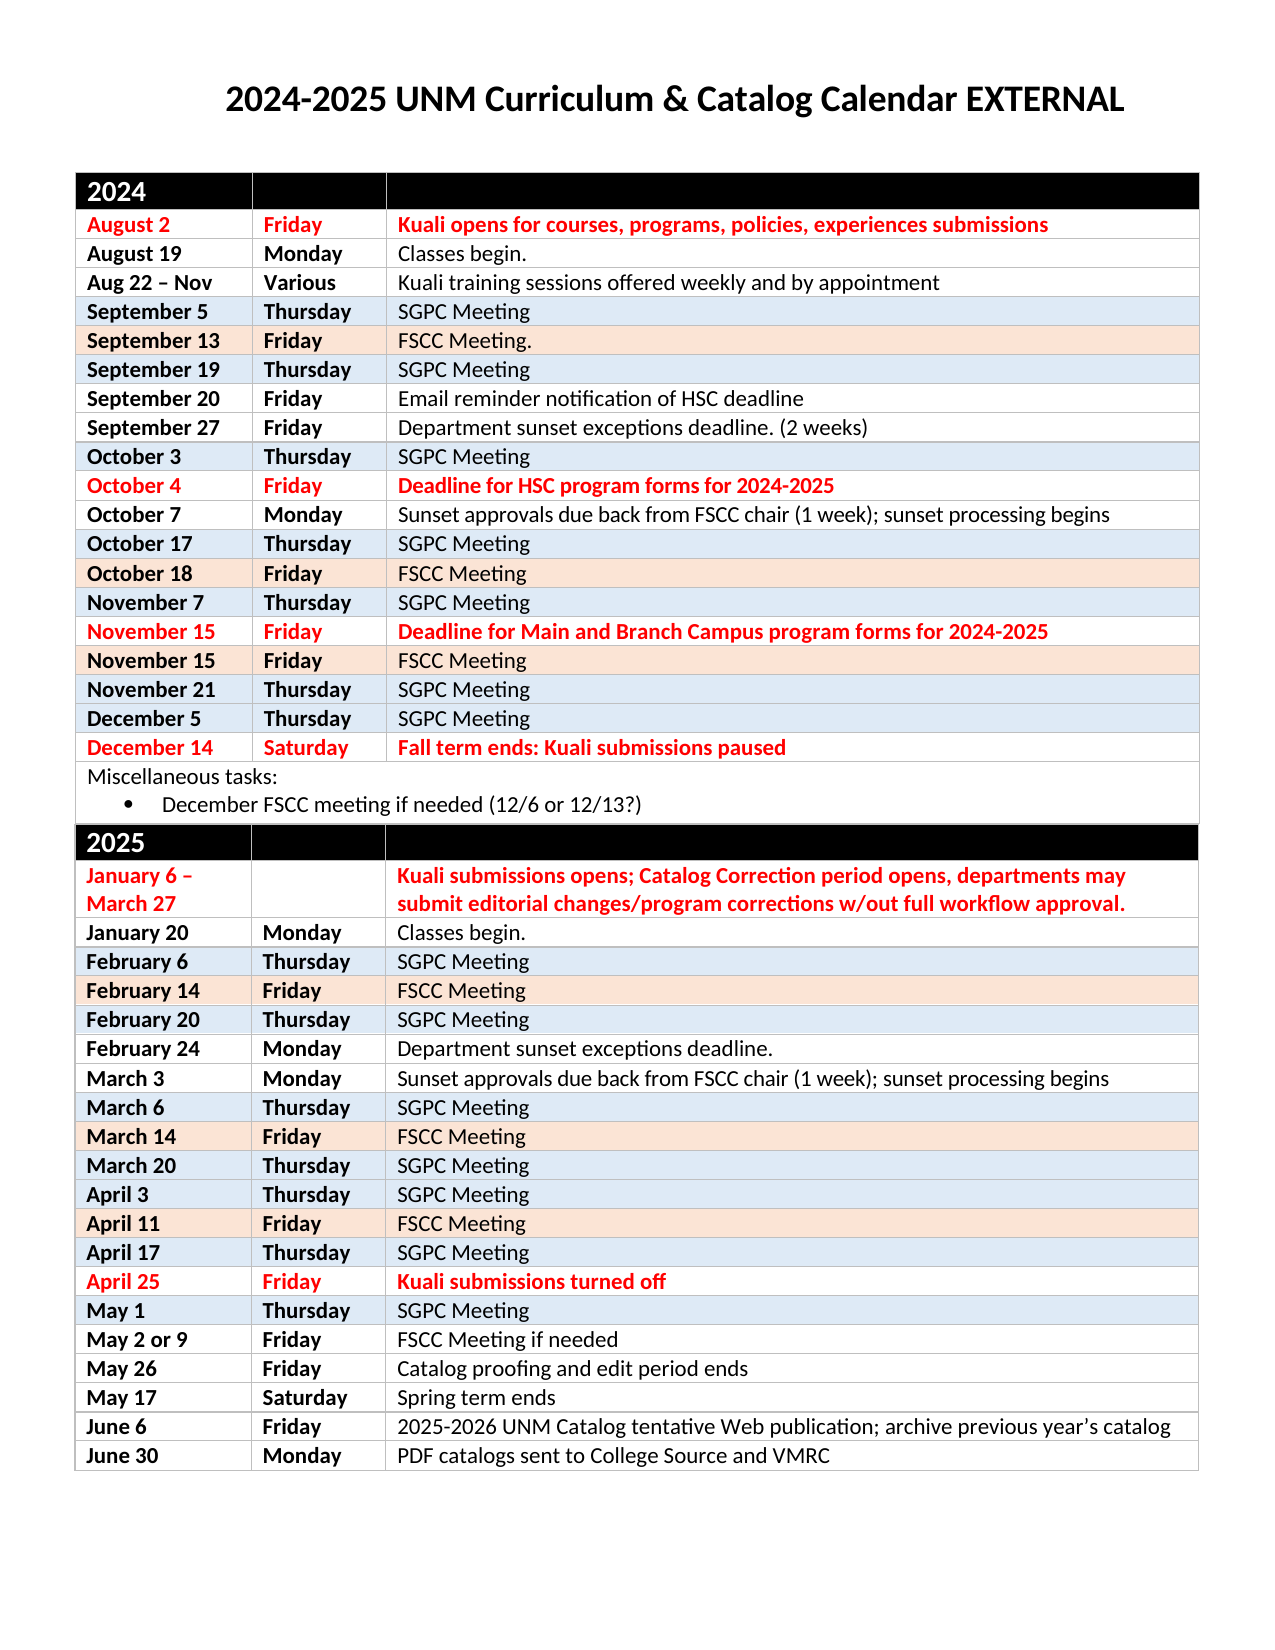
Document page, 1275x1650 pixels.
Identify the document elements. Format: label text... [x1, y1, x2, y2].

table_cell FSCC Meeting [387, 559, 1199, 587]
table_cell October 17 [76, 530, 252, 558]
table_cell January 20 [76, 918, 251, 946]
table_cell Friday [253, 646, 386, 674]
table_cell Monday [252, 1064, 385, 1092]
table_cell Monday [252, 918, 385, 946]
table_cell February 14 [76, 976, 251, 1004]
table_cell Email reminder notification of HSC deadline [387, 384, 1199, 412]
table_cell September 5 [76, 297, 252, 325]
table_cell Miscellaneous tasks: December FSCC meeting if needed (12/6 or 12/13?) [76, 762, 1199, 822]
table_cell March 14 [76, 1122, 251, 1150]
table_cell Department sunset exceptions deadline. [386, 1035, 1198, 1063]
table_cell Friday [253, 617, 386, 645]
table_cell May 17 [76, 1383, 251, 1411]
table_cell Thursday [252, 1151, 385, 1179]
table_cell SGPC Meeting [386, 1180, 1198, 1208]
table_cell PDF catalogs sent to College Source and VMRC [386, 1441, 1198, 1469]
table_cell Monday [253, 239, 386, 267]
table_cell Thursday [252, 1093, 385, 1121]
table_cell Kuali opens for courses, programs, policies, experiences submissions [387, 210, 1199, 238]
table_cell Aug 22 – Nov [76, 268, 252, 296]
table_cell Saturday [252, 1383, 385, 1411]
table_cell November 15 [76, 617, 252, 645]
table_cell Friday [252, 1209, 385, 1237]
table_header [387, 173, 1199, 209]
table_cell Friday [252, 1354, 385, 1382]
table_cell Monday [252, 1441, 385, 1469]
table_cell Thursday [253, 704, 386, 732]
table_cell Saturday [253, 733, 386, 761]
table_cell Friday [253, 384, 386, 412]
table_cell Fall term ends: Kuali submissions paused [387, 733, 1199, 761]
table_cell Kuali training sessions offered weekly and by appointment [387, 268, 1199, 296]
table_cell Thursday [252, 1296, 385, 1324]
table_cell Thursday [252, 1006, 385, 1033]
table_cell June 30 [76, 1441, 251, 1469]
table_cell Friday [252, 1122, 385, 1150]
table_cell November 7 [76, 588, 252, 616]
table_cell October 18 [76, 559, 252, 587]
table_cell Thursday [253, 297, 386, 325]
table_cell April 17 [76, 1238, 251, 1266]
table_cell FSCC Meeting [386, 1209, 1198, 1237]
table_cell March 6 [76, 1093, 251, 1121]
table_header [253, 173, 386, 209]
table_cell October 4 [76, 471, 252, 499]
table_cell SGPC Meeting [386, 1296, 1198, 1324]
table_cell SGPC Meeting [387, 443, 1199, 470]
table_cell March 3 [76, 1064, 251, 1092]
table_cell May 2 or 9 [76, 1325, 251, 1353]
table_cell Thursday [252, 1238, 385, 1266]
table_cell Friday [253, 210, 386, 238]
table_cell April 11 [76, 1209, 251, 1237]
table_cell November 21 [76, 675, 252, 703]
table_cell December 5 [76, 704, 252, 732]
table_cell Thursday [253, 675, 386, 703]
table_cell February 6 [76, 948, 251, 975]
table_cell Thursday [253, 355, 386, 383]
table_cell SGPC Meeting [386, 1238, 1198, 1266]
table_cell Friday [252, 1267, 385, 1295]
table_cell SGPC Meeting [387, 675, 1199, 703]
table_header [386, 825, 1198, 860]
table_cell [252, 861, 385, 917]
table_cell Thursday [253, 530, 386, 558]
table_cell SGPC Meeting [386, 1093, 1198, 1121]
table_cell October 7 [76, 501, 252, 528]
table_cell SGPC Meeting [387, 297, 1199, 325]
table_cell Friday [252, 976, 385, 1004]
table_cell Friday [253, 326, 386, 354]
table_cell FSCC Meeting [386, 976, 1198, 1004]
table_cell FSCC Meeting [386, 1122, 1198, 1150]
table_cell Friday [252, 1325, 385, 1353]
table_header 2024 [76, 173, 252, 209]
table_cell February 20 [76, 1006, 251, 1033]
table_cell Thursday [252, 1180, 385, 1208]
table_cell SGPC Meeting [386, 1151, 1198, 1179]
table_cell June 6 [76, 1413, 251, 1440]
table_cell May 26 [76, 1354, 251, 1382]
table_cell Deadline for HSC program forms for 2024-2025 [387, 471, 1199, 499]
table_cell September 20 [76, 384, 252, 412]
table_cell August 19 [76, 239, 252, 267]
table_cell September 19 [76, 355, 252, 383]
table_cell May 1 [76, 1296, 251, 1324]
table_cell Classes begin. [386, 918, 1198, 946]
table_header 2025 [76, 825, 251, 860]
table_cell SGPC Meeting [387, 588, 1199, 616]
table_cell Thursday [253, 443, 386, 470]
table_cell Sunset approvals due back from FSCC chair (1 week); sunset processing begins [387, 501, 1199, 528]
table_cell FSCC Meeting [387, 646, 1199, 674]
table_cell January 6 – March 27 [76, 861, 251, 917]
table_cell Catalog proofing and edit period ends [386, 1354, 1198, 1382]
table_cell Thursday [253, 588, 386, 616]
table_cell SGPC Meeting [386, 1006, 1198, 1033]
table_cell Friday [253, 413, 386, 441]
table_cell Classes begin. [387, 239, 1199, 267]
table_cell SGPC Meeting [387, 530, 1199, 558]
table_cell Deadline for Main and Branch Campus program forms for 2024-2025 [387, 617, 1199, 645]
table_cell September 27 [76, 413, 252, 441]
table_cell October 3 [76, 443, 252, 470]
table_cell SGPC Meeting [387, 704, 1199, 732]
table_cell Kuali submissions turned off [386, 1267, 1198, 1295]
table_cell February 24 [76, 1035, 251, 1063]
table_cell Thursday [252, 948, 385, 975]
table_cell Friday [252, 1413, 385, 1440]
table_cell August 2 [76, 210, 252, 238]
table_header [252, 825, 385, 860]
table_cell SGPC Meeting [386, 948, 1198, 975]
table_cell FSCC Meeting if needed [386, 1325, 1198, 1353]
table_cell Spring term ends [386, 1383, 1198, 1411]
table_cell Department sunset exceptions deadline. (2 weeks) [387, 413, 1199, 441]
table_cell December 14 [76, 733, 252, 761]
table_cell Friday [253, 471, 386, 499]
table_cell November 15 [76, 646, 252, 674]
table_cell Various [253, 268, 386, 296]
table_cell Kuali submissions opens; Catalog Correction period opens, departments may submit editorial changes/program corrections w/out full workflow approval. [386, 861, 1198, 917]
table_cell FSCC Meeting. [387, 326, 1199, 354]
table_cell Monday [252, 1035, 385, 1063]
table_cell SGPC Meeting [387, 355, 1199, 383]
table_cell Sunset approvals due back from FSCC chair (1 week); sunset processing begins [386, 1064, 1198, 1092]
table_cell March 20 [76, 1151, 251, 1179]
table_cell April 3 [76, 1180, 251, 1208]
table_cell September 13 [76, 326, 252, 354]
table_cell 2025-2026 UNM Catalog tentative Web publication; archive previous year’s catalog [386, 1413, 1198, 1440]
table_cell Monday [253, 501, 386, 528]
table_cell April 25 [76, 1267, 251, 1295]
table_cell Friday [253, 559, 386, 587]
